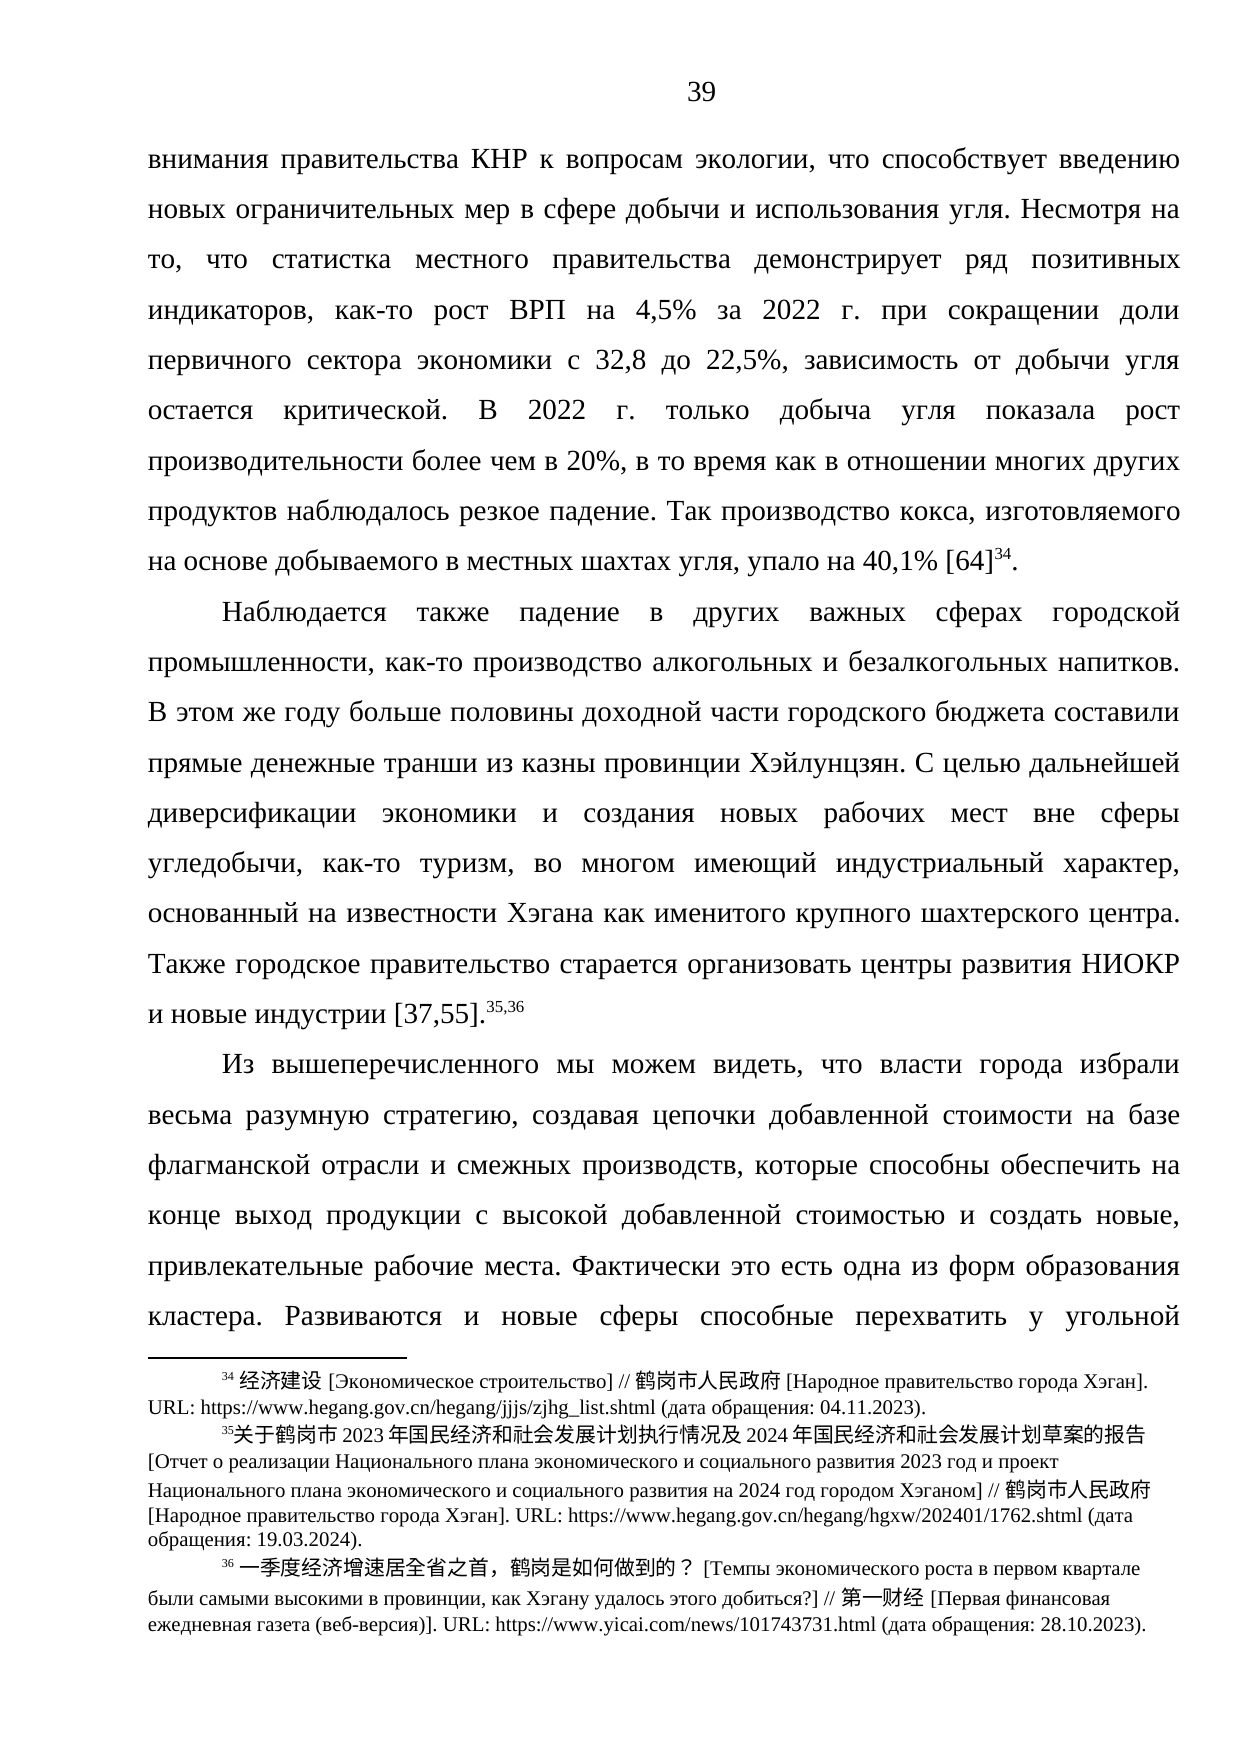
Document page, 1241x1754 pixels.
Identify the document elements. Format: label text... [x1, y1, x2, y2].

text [148, 141, 1181, 577]
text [148, 1047, 1181, 1332]
text Наблюдается также падение в других важных сферах городской промышленности, как-то производство алкогольных и безалкогольных напитков. В этом же году больше половины доходной части городского бюджета составили прямые денежные транши из казны провинции Хэйлунцзян. С целью дальнейшей диверсификации экономики и создания новых рабочих мест вне сферы угледобычи, как-то туризм, во многом имеющий индустриальный характер, основанный на известности Хэгана как именитого крупного шахтерского центра. Также городское правительство старается организовать центры развития НИОКР и новые индустрии [37,55]., [148, 594, 1181, 1030]
